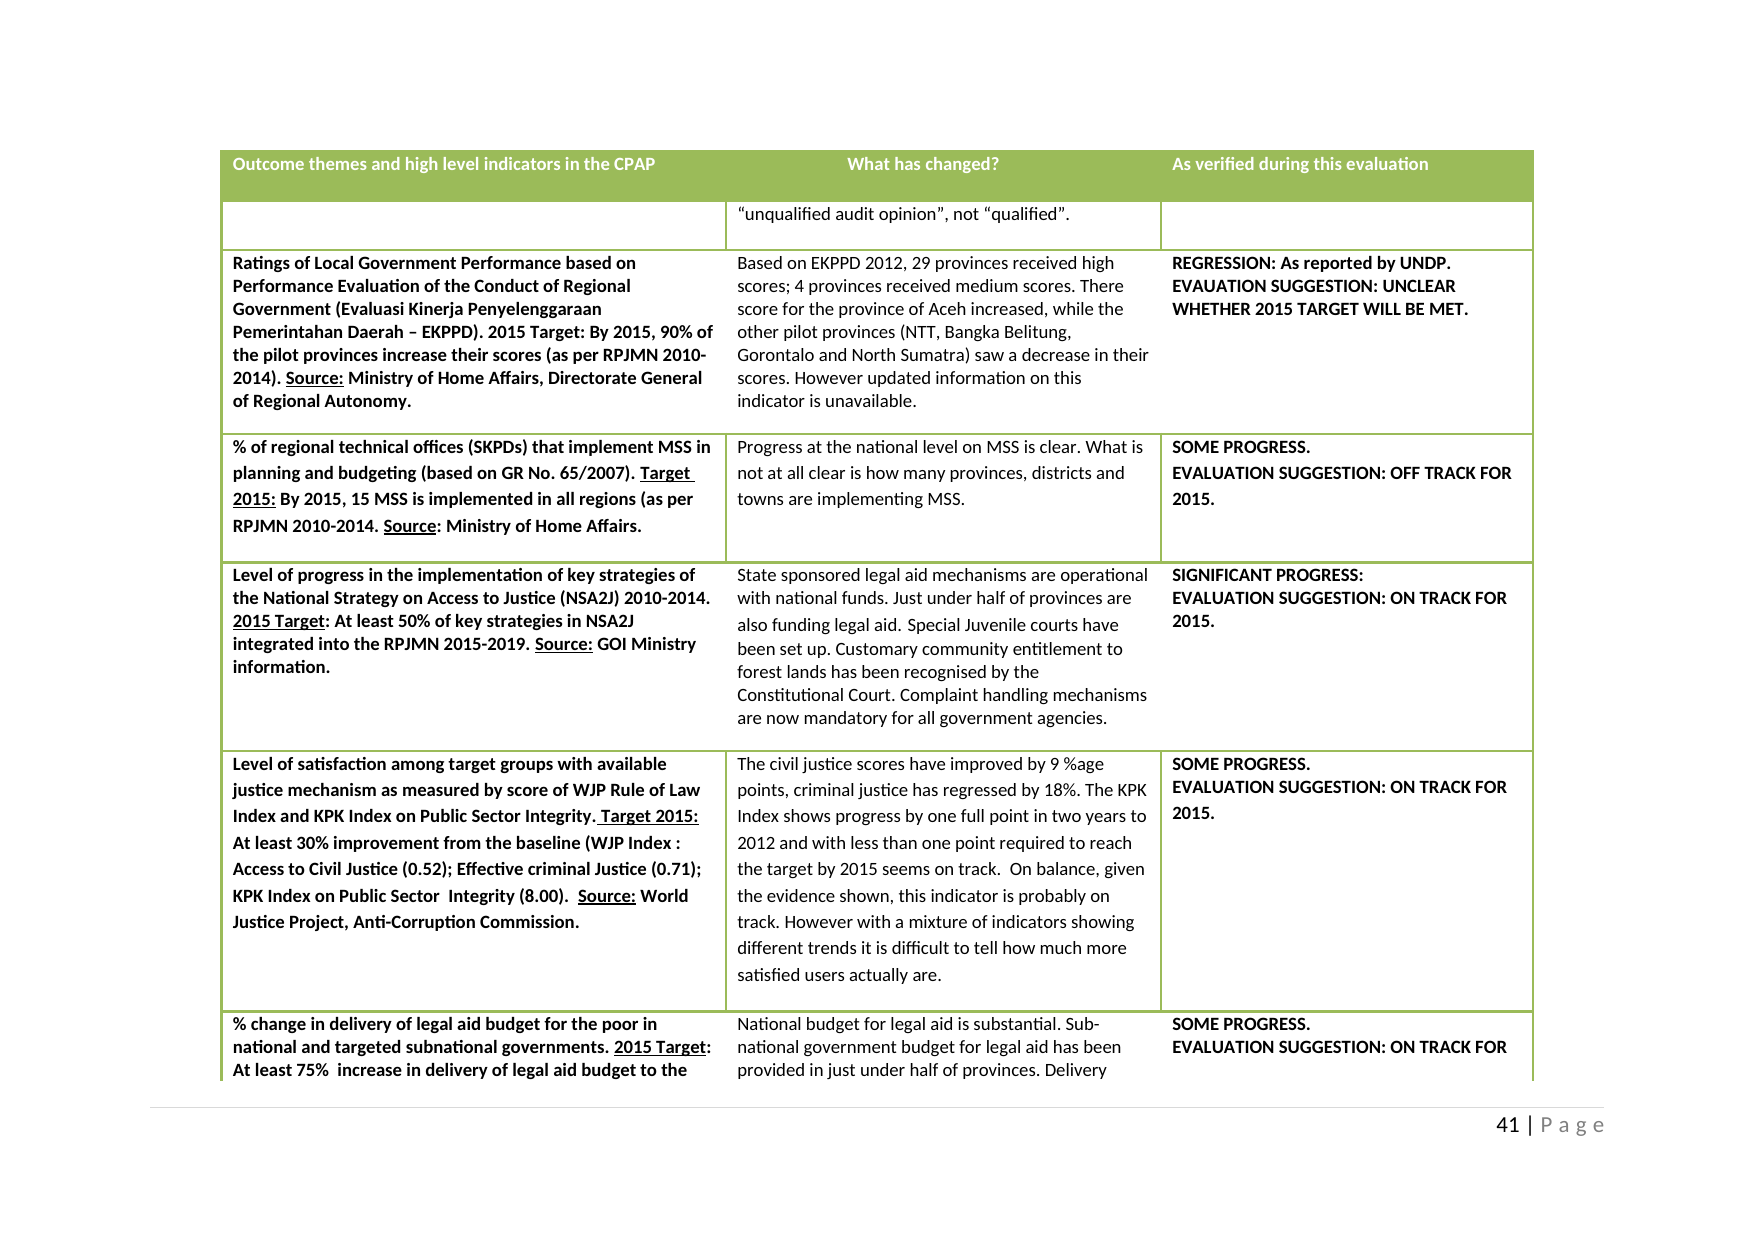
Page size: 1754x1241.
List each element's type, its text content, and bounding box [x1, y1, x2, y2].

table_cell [726, 1013, 1161, 1081]
table_cell REGRESSION: As reported by UNDP. EVAUATION SUGGESTION: UNCLEAR WHETHER 2015 TARGET WILL BE MET. [1161, 251, 1532, 433]
table_header Outcome themes and high level indicators in the CPAP [223, 152, 836, 200]
table_header What has changed? [836, 152, 1161, 200]
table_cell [1162, 202, 1532, 249]
table_cell SIGNIFICANT PROGRESS: EVALUATION SUGGESTION: ON TRACK FOR 2015. [1161, 564, 1532, 750]
table_cell % of regional technical offices (SKPDs) that implement MSS in planning and budgeting (based on GR No. 65/2007). Target 2015: By 2015, 15 MSS is implemented in all regions (as per RPJMN 2010-2014. Source: Ministry of Home Affairs. [223, 435, 725, 561]
table_cell SOME PROGRESS. EVALUATION SUGGESTION: OFF TRACK FOR 2015. [1162, 435, 1532, 561]
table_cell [1161, 1013, 1532, 1081]
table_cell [223, 202, 725, 249]
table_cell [223, 1013, 726, 1081]
table_header As verified during this evaluation [1161, 152, 1532, 200]
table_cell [727, 202, 1160, 249]
table_cell The civil justice scores have improved by 9 %age points, criminal justice has regressed by 18%. The KPK Index shows progress by one full point in two years to 2012 and with less than one point required to reach the target by 2015 seems on track. On balance, given the evidence shown, this indicator is probably on track. However with a mixture of indicators showing different trends it is difficult to tell how much more satisfied users actually are. [727, 752, 1160, 1010]
table_cell Progress at the national level on MSS is clear. What is not at all clear is how many provinces, districts and towns are implementing MSS. [727, 435, 1160, 561]
table_cell State sponsored legal aid mechanisms are operational with national funds. Just under half of provinces are also funding legal aid. Special Juvenile courts have been set up. Customary community entitlement to forest lands has been recognised by the Constitutional Court. Complaint handling mechanisms are now mandatory for all government agencies. [726, 564, 1161, 750]
table_cell SOME PROGRESS. EVALUATION SUGGESTION: ON TRACK FOR 2015. [1162, 752, 1532, 1010]
table_cell Ratings of Local Government Performance based on Performance Evaluation of the Conduct of Regional Government (Evaluasi Kinerja Penyelenggaraan Pemerintahan Daerah – EKPPD). 2015 Target: By 2015, 90% of the pilot provinces increase their scores (as per RPJMN 2010-2014). Source: Ministry of Home Affairs, Directorate General of Regional Autonomy. [223, 251, 726, 433]
table_cell Level of progress in the implementation of key strategies of the National Strategy on Access to Justice (NSA2J) 2010-2014. 2015 Target: At least 50% of key strategies in NSA2J integrated into the RPJMN 2015-2019. Source: GOI Ministry information. [223, 564, 726, 750]
table_cell Level of satisfaction among target groups with available justice mechanism as measured by score of WJP Rule of Law Index and KPK Index on Public Sector Integrity. Target 2015: At least 30% improvement from the baseline (WJP Index : Access to Civil Justice (0.52); Effective criminal Justice (0.71); KPK Index on Public Sector Integrity (8.00). Source: World Justice Project, Anti-Corruption Commission. [223, 752, 725, 1010]
table_cell Based on EKPPD 2012, 29 provinces received high scores; 4 provinces received medium scores. There score for the province of Aceh increased, while the other pilot provinces (NTT, Bangka Belitung, Gorontalo and North Sumatra) saw a decrease in their scores. However updated information on this indicator is unavailable. [726, 251, 1161, 433]
